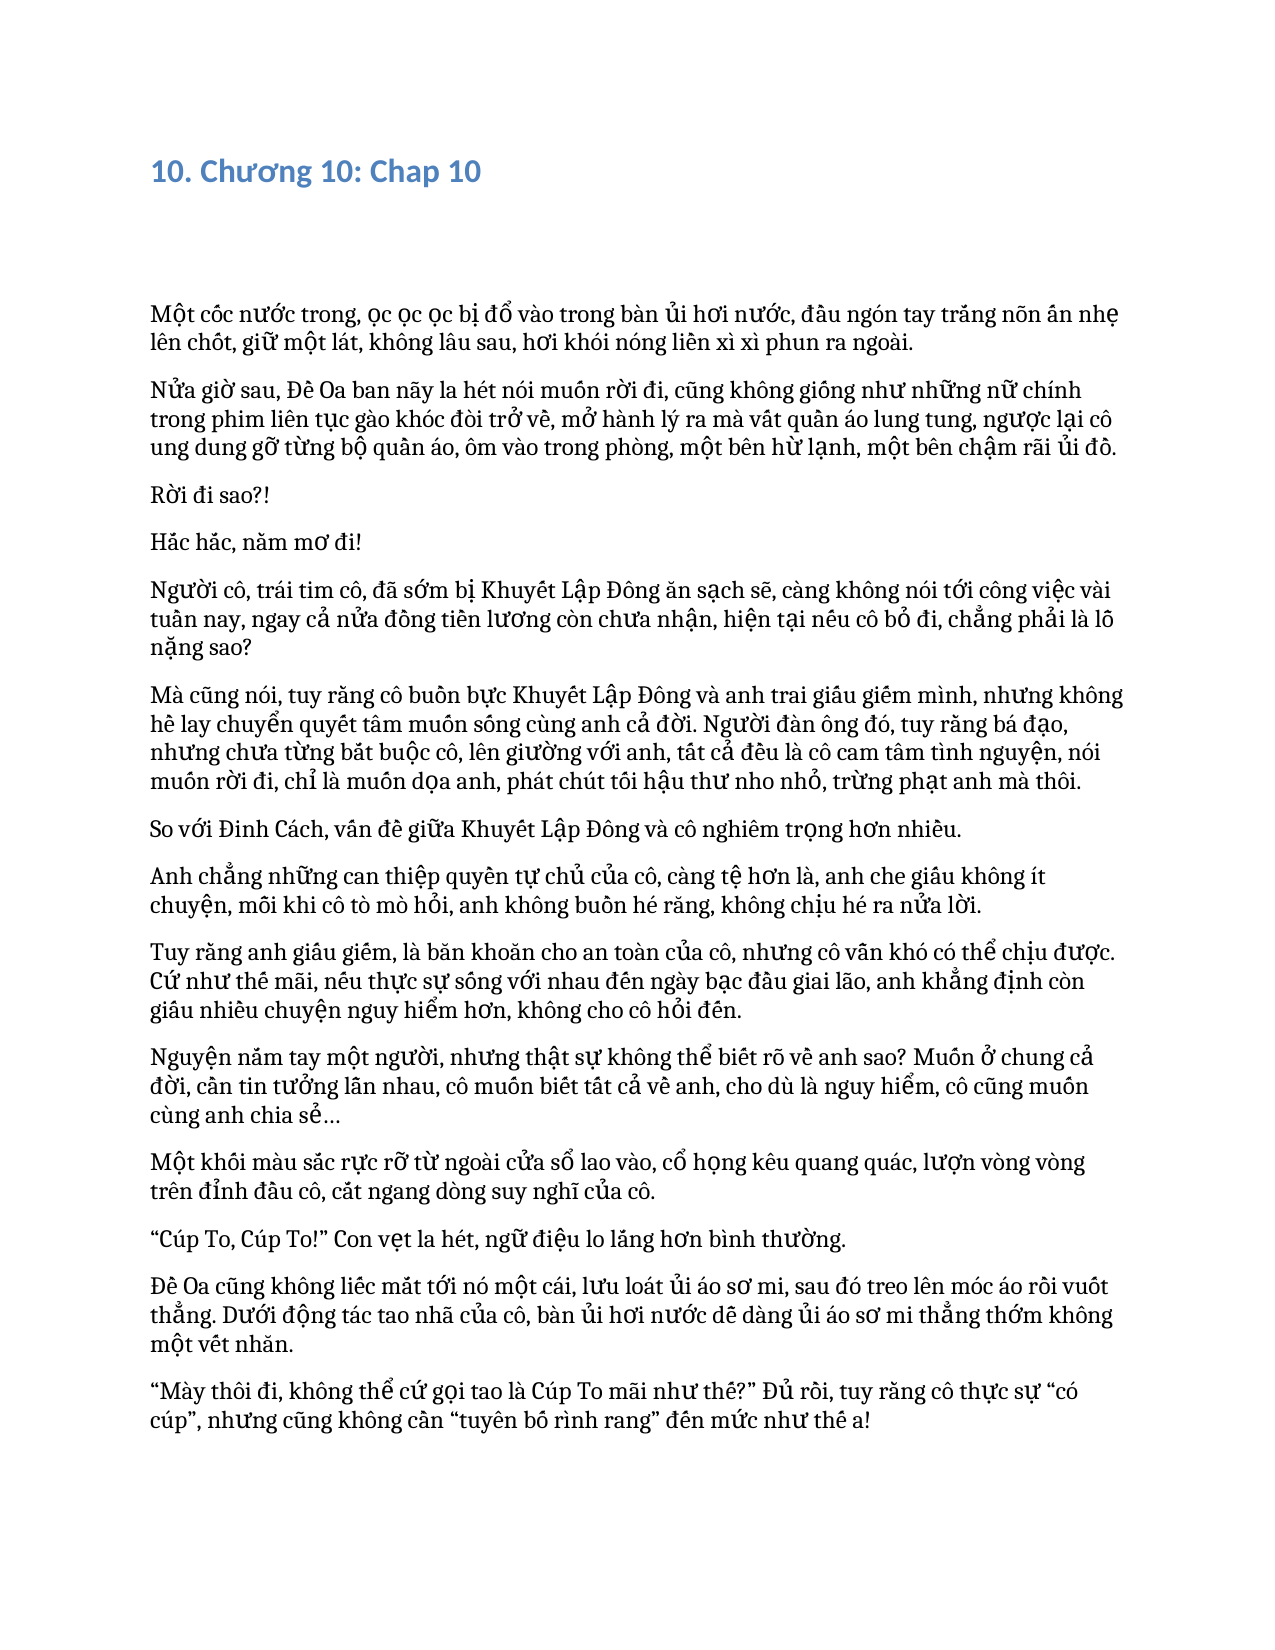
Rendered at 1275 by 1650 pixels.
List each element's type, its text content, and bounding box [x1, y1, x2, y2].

text Người cô, trái tim cô, đã sớm bị Khuyết Lập Đông ăn sạch sẽ, càng không nói tới công việc vài tuần nay, ngay cả nửa đồng tiền lương còn chưa nhận, hiện tại nếu cô bỏ đi, chẳng phải là lỗ nặng sao? [150, 576, 1125, 662]
text “Cúp To, Cúp To!” Con vẹt la hét, ngữ điệu lo lắng hơn bình thường. [150, 1224, 1125, 1253]
text Anh chẳng những can thiệp quyền tự chủ của cô, càng tệ hơn là, anh che giấu không ít chuyện, mỗi khi cô tò mò hỏi, anh không buồn hé răng, không chịu hé ra nửa lời. [150, 862, 1125, 919]
text Tuy rằng anh giấu giếm, là băn khoăn cho an toàn của cô, nhưng cô vẫn khó có thể chịu được. Cứ như thế mãi, nếu thực sự sống với nhau đến ngày bạc đầu giai lão, anh khẳng định còn giấu nhiều chuyện nguy hiểm hơn, không cho cô hỏi đến. [150, 938, 1125, 1024]
text “Mày thôi đi, không thể cứ gọi tao là Cúp To mãi như thế?” Đủ rồi, tuy rằng cô thực sự “có cúp”, nhưng cũng không cần “tuyên bố rình rang” đến mức như thế a! [150, 1377, 1125, 1434]
text Một cốc nước trong, ọc ọc ọc bị đổ vào trong bàn ủi hơi nước, đầu ngón tay trắng nõn ấn nhẹ lên chốt, giữ một lát, không lâu sau, hơi khói nóng liền xì xì phun ra ngoài. [150, 299, 1125, 357]
text Hắc hắc, nằm mơ đi! [150, 528, 1125, 557]
text Đề Oa cũng không liếc mắt tới nó một cái, lưu loát ủi áo sơ mi, sau đó treo lên móc áo rồi vuốt thẳng. Dưới động tác tao nhã của cô, bàn ủi hơi nước dễ dàng ủi áo sơ mi thẳng thớm không một vết nhăn. [150, 1272, 1125, 1358]
text So với Đinh Cách, vấn đề giữa Khuyết Lập Đông và cô nghiêm trọng hơn nhiều. [150, 814, 1125, 843]
subtitle 10. Chương 10: Chap 10 [150, 150, 1125, 191]
text Nguyện nắm tay một người, nhưng thật sự không thể biết rõ về anh sao? Muốn ở chung cả đời, cần tin tưởng lẫn nhau, cô muốn biết tất cả về anh, cho dù là nguy hiểm, cô cũng muốn cùng anh chia sẻ… [150, 1043, 1125, 1129]
text Một khối màu sắc rực rỡ từ ngoài cửa sổ lao vào, cổ họng kêu quang quác, lượn vòng vòng trên đỉnh đầu cô, cắt ngang dòng suy nghĩ của cô. [150, 1148, 1125, 1206]
text Rời đi sao?! [150, 481, 1125, 509]
text Mà cũng nói, tuy rằng cô buồn bực Khuyết Lập Đông và anh trai giấu giếm mình, nhưng không hề lay chuyển quyết tâm muốn sống cùng anh cả đời. Người đàn ông đó, tuy rằng bá đạo, nhưng chưa từng bắt buộc cô, lên giường với anh, tất cả đều là cô cam tâm tình nguyện, nói muốn rời đi, chỉ là muốn dọa anh, phát chút tối hậu thư nho nhỏ, trừng phạt anh mà thôi. [150, 681, 1125, 796]
text Nửa giờ sau, Đề Oa ban nãy la hét nói muốn rời đi, cũng không giống như những nữ chính trong phim liên tục gào khóc đòi trở về, mở hành lý ra mà vất quần áo lung tung, ngược lại cô ung dung gỡ từng bộ quần áo, ôm vào trong phòng, một bên hừ lạnh, một bên chậm rãi ủi đồ. [150, 376, 1125, 462]
